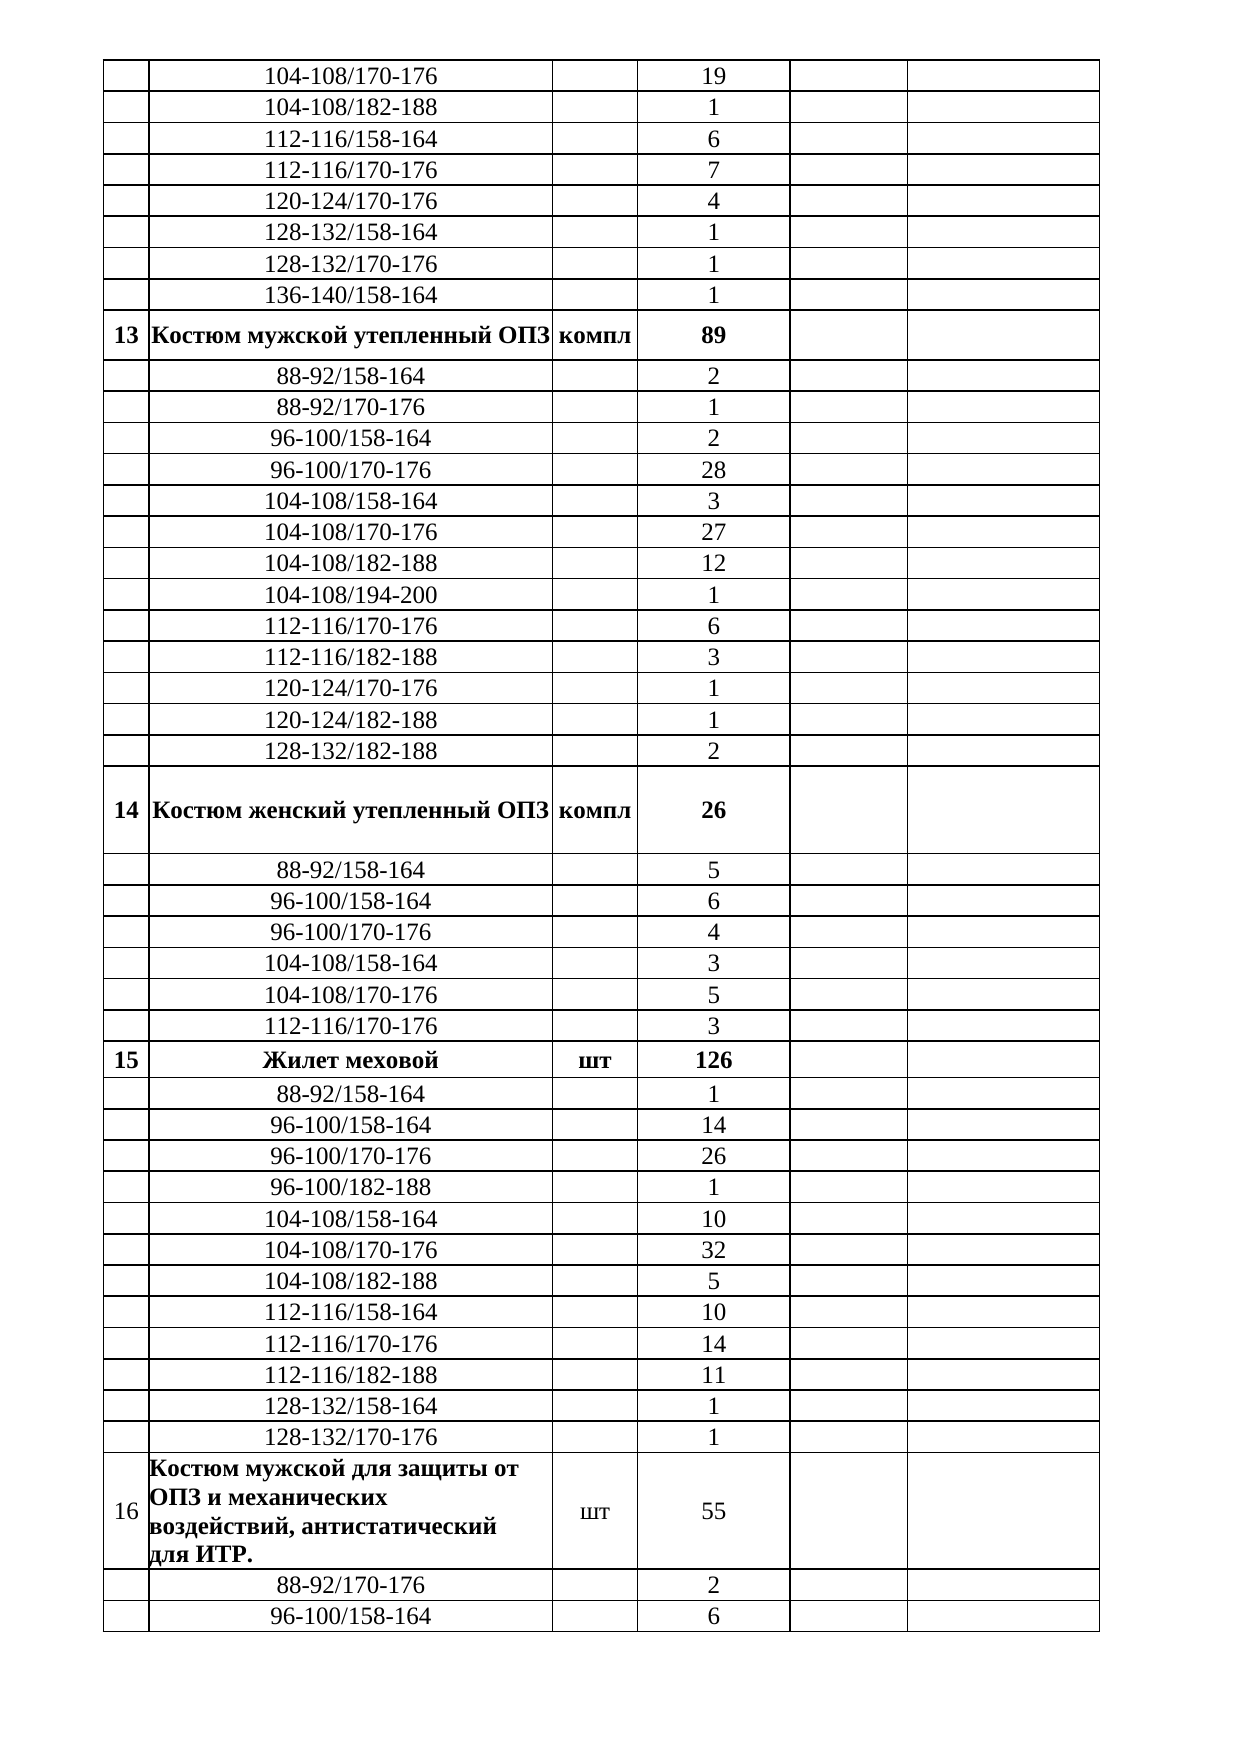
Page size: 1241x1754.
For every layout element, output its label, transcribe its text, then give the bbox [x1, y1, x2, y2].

table_cell 1 [638, 217, 789, 247]
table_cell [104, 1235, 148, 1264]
table_cell 88-92/158-164 [150, 361, 552, 390]
table_cell [791, 642, 907, 671]
table_cell 128-132/158-164 [150, 217, 552, 247]
table_cell компл [553, 311, 637, 359]
table_cell 120-124/170-176 [150, 673, 552, 703]
table_cell [553, 611, 637, 640]
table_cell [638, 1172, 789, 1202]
table_cell [908, 886, 1099, 915]
table_cell [553, 248, 637, 278]
table_cell [908, 186, 1099, 215]
table_cell [791, 361, 907, 390]
table_cell 5 [638, 979, 789, 1009]
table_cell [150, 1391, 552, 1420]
table_cell [104, 886, 148, 915]
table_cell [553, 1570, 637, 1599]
table_cell 26 [638, 767, 789, 853]
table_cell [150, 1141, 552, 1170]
table_cell 104-108/182-188 [150, 92, 552, 122]
table_cell 88-92/170-176 [150, 392, 552, 421]
table_cell [553, 280, 637, 309]
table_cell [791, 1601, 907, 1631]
table_cell [791, 917, 907, 946]
table_cell [553, 155, 637, 184]
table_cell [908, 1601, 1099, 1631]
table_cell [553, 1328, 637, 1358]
table_cell 96-100/170-176 [150, 454, 552, 484]
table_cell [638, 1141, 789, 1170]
table_cell 5 [638, 854, 789, 884]
table_cell [791, 1011, 907, 1040]
table_cell 1 [638, 673, 789, 703]
table_cell 112-116/158-164 [150, 123, 552, 153]
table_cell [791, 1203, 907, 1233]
table_cell 1 [638, 280, 789, 309]
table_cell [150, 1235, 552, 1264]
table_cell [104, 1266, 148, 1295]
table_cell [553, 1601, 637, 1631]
table_cell [104, 280, 148, 309]
table_cell [791, 61, 907, 90]
table_cell [104, 61, 148, 90]
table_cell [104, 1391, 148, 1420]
table_cell [553, 673, 637, 703]
table_cell [908, 979, 1099, 1009]
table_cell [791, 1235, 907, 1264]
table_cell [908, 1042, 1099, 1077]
table_cell [791, 517, 907, 546]
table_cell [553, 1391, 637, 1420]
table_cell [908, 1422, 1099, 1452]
table_cell [791, 454, 907, 484]
table_cell 88-92/158-164 [150, 854, 552, 884]
table_cell [791, 979, 907, 1009]
table_cell 96-100/170-176 [150, 917, 552, 946]
table_cell [104, 217, 148, 247]
table_cell Костюм мужской утепленный ОПЗ [150, 311, 552, 359]
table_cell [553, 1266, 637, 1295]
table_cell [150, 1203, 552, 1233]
table_cell [553, 886, 637, 915]
table_cell [791, 704, 907, 734]
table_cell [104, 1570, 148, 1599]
table_cell [791, 392, 907, 421]
table_cell [908, 155, 1099, 184]
table_cell [908, 579, 1099, 609]
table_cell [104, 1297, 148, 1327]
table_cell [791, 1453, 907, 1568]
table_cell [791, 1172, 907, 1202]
table_cell 6 [638, 886, 789, 915]
table_cell [104, 155, 148, 184]
table_cell 1 [638, 704, 789, 734]
table_cell [104, 704, 148, 734]
table_cell [553, 917, 637, 946]
table_cell 112-116/182-188 [150, 642, 552, 671]
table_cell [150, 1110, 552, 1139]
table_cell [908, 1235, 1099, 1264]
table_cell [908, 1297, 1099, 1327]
table_cell 120-124/170-176 [150, 186, 552, 215]
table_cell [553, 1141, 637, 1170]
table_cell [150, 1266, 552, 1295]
table_cell [791, 423, 907, 453]
table_cell [104, 361, 148, 390]
table_cell 120-124/182-188 [150, 704, 552, 734]
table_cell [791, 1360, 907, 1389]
table_cell [104, 92, 148, 122]
table_cell 12 [638, 548, 789, 578]
table_cell 104-108/158-164 [150, 948, 552, 978]
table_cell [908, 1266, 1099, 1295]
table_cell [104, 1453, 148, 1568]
table_cell [791, 311, 907, 359]
table_cell 1 [638, 92, 789, 122]
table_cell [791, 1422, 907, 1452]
table_cell [104, 642, 148, 671]
table_cell [791, 948, 907, 978]
table_cell 104-108/194-200 [150, 579, 552, 609]
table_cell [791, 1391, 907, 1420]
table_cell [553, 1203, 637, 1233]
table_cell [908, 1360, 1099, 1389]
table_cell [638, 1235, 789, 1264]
table_cell [791, 92, 907, 122]
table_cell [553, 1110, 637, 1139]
table_cell 4 [638, 917, 789, 946]
table_cell [908, 454, 1099, 484]
table_cell 112-116/170-176 [150, 155, 552, 184]
table_cell [791, 767, 907, 853]
table_cell [908, 736, 1099, 765]
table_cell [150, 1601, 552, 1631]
table_cell [908, 673, 1099, 703]
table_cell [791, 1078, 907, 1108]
table_cell 3 [638, 1011, 789, 1040]
table_cell 4 [638, 186, 789, 215]
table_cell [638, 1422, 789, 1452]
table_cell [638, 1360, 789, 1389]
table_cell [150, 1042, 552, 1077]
table_cell 89 [638, 311, 789, 359]
table_cell 2 [638, 423, 789, 453]
table_cell [908, 704, 1099, 734]
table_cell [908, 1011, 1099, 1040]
table_cell 6 [638, 123, 789, 153]
table_cell [791, 886, 907, 915]
table_cell [791, 736, 907, 765]
table_cell [908, 217, 1099, 247]
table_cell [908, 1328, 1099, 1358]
table_cell [553, 854, 637, 884]
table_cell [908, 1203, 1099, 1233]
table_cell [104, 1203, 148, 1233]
table_cell [104, 392, 148, 421]
table_cell 104-108/182-188 [150, 548, 552, 578]
table_cell 104-108/170-176 [150, 61, 552, 90]
table_cell [791, 155, 907, 184]
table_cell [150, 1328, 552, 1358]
table_cell [104, 736, 148, 765]
table_cell [104, 979, 148, 1009]
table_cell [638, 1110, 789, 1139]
table_cell 7 [638, 155, 789, 184]
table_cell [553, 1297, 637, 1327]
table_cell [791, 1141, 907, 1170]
table_cell [553, 979, 637, 1009]
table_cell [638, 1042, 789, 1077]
table_cell [908, 280, 1099, 309]
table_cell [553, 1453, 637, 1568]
table_cell [908, 917, 1099, 946]
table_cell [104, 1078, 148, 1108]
table_cell [553, 736, 637, 765]
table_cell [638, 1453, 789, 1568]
table_cell [104, 854, 148, 884]
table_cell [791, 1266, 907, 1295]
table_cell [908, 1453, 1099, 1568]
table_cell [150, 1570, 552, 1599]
table_cell [791, 854, 907, 884]
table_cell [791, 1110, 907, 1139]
table_cell [553, 186, 637, 215]
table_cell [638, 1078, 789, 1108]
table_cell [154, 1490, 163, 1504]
table_cell [104, 486, 148, 515]
table_cell 1 [638, 579, 789, 609]
table_cell [908, 642, 1099, 671]
table_cell [104, 611, 148, 640]
table_cell 104-108/158-164 [150, 486, 552, 515]
table_cell 1 [638, 392, 789, 421]
table_cell 3 [638, 948, 789, 978]
table_cell компл [553, 767, 637, 853]
table_cell 1 [638, 248, 789, 278]
table_cell [791, 579, 907, 609]
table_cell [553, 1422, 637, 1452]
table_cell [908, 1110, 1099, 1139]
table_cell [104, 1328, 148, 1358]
table_cell [553, 361, 637, 390]
table_cell [908, 423, 1099, 453]
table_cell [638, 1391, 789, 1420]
table_cell 128-132/170-176 [150, 248, 552, 278]
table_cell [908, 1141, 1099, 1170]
table_cell [908, 92, 1099, 122]
table_cell [104, 186, 148, 215]
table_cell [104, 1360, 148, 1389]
table_cell [908, 854, 1099, 884]
table_cell [908, 548, 1099, 578]
table_cell [908, 61, 1099, 90]
table_cell [908, 948, 1099, 978]
table_cell [553, 486, 637, 515]
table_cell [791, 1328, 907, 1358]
table_cell [553, 948, 637, 978]
table_cell [104, 673, 148, 703]
table_cell [104, 123, 148, 153]
table_cell [791, 217, 907, 247]
table_cell 2 [638, 736, 789, 765]
table_cell 27 [638, 517, 789, 546]
table_cell [791, 186, 907, 215]
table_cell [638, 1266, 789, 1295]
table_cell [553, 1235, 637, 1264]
table_cell [791, 486, 907, 515]
table_cell 104-108/170-176 [150, 517, 552, 546]
table_cell [104, 248, 148, 278]
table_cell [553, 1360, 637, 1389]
table_cell [553, 92, 637, 122]
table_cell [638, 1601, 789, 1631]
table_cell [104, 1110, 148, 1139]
table_cell 28 [638, 454, 789, 484]
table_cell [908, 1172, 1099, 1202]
table_cell [791, 611, 907, 640]
table_cell [553, 579, 637, 609]
table_cell [553, 123, 637, 153]
table_cell [104, 579, 148, 609]
table_cell [104, 423, 148, 453]
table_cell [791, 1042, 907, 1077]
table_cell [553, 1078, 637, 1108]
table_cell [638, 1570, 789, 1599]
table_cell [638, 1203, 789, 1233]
table_cell [553, 548, 637, 578]
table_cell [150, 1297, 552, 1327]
table_cell [553, 217, 637, 247]
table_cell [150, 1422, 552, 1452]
table_cell [553, 1011, 637, 1040]
table_cell [104, 948, 148, 978]
table_cell 13 [104, 311, 148, 359]
table_cell [908, 486, 1099, 515]
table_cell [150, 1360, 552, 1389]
table_cell [553, 517, 637, 546]
table_cell [553, 642, 637, 671]
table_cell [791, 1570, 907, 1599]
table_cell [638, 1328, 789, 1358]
table_cell [791, 248, 907, 278]
table_cell [908, 248, 1099, 278]
table_cell [553, 392, 637, 421]
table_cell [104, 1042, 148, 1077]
table_cell 14 [104, 767, 148, 853]
table_cell [553, 61, 637, 90]
table_cell [908, 123, 1099, 153]
table_cell 3 [638, 642, 789, 671]
table_cell 112-116/170-176 [150, 611, 552, 640]
table_cell 128-132/182-188 [150, 736, 552, 765]
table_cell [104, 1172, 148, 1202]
table_cell [104, 548, 148, 578]
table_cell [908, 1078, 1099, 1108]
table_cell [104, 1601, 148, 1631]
table_cell [791, 123, 907, 153]
table_cell [553, 423, 637, 453]
table_cell [104, 517, 148, 546]
table_cell 19 [638, 61, 789, 90]
table_cell 3 [638, 486, 789, 515]
table_cell [553, 454, 637, 484]
table_cell 136-140/158-164 [150, 280, 552, 309]
table_cell [791, 280, 907, 309]
table_cell 104-108/170-176 [150, 979, 552, 1009]
table_cell 112-116/170-176 [150, 1011, 552, 1040]
table_cell [104, 454, 148, 484]
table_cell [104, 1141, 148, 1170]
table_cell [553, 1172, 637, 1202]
table_cell [908, 311, 1099, 359]
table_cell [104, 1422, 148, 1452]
table_cell [908, 361, 1099, 390]
table_cell 6 [638, 611, 789, 640]
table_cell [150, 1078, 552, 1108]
table_cell [908, 517, 1099, 546]
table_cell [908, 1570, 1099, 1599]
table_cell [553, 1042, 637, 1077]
table_cell 96-100/158-164 [150, 423, 552, 453]
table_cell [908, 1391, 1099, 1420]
table_cell [791, 673, 907, 703]
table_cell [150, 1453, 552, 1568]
table_cell [908, 767, 1099, 853]
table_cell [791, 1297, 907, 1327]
table_cell 2 [638, 361, 789, 390]
table_cell 96-100/158-164 [150, 886, 552, 915]
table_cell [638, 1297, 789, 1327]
table_cell [908, 392, 1099, 421]
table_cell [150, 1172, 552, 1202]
table_cell [104, 1011, 148, 1040]
table_cell Костюм женский утепленный ОПЗ [150, 767, 552, 853]
table_cell [908, 611, 1099, 640]
table_cell [104, 917, 148, 946]
table_cell [791, 548, 907, 578]
table_cell [553, 704, 637, 734]
